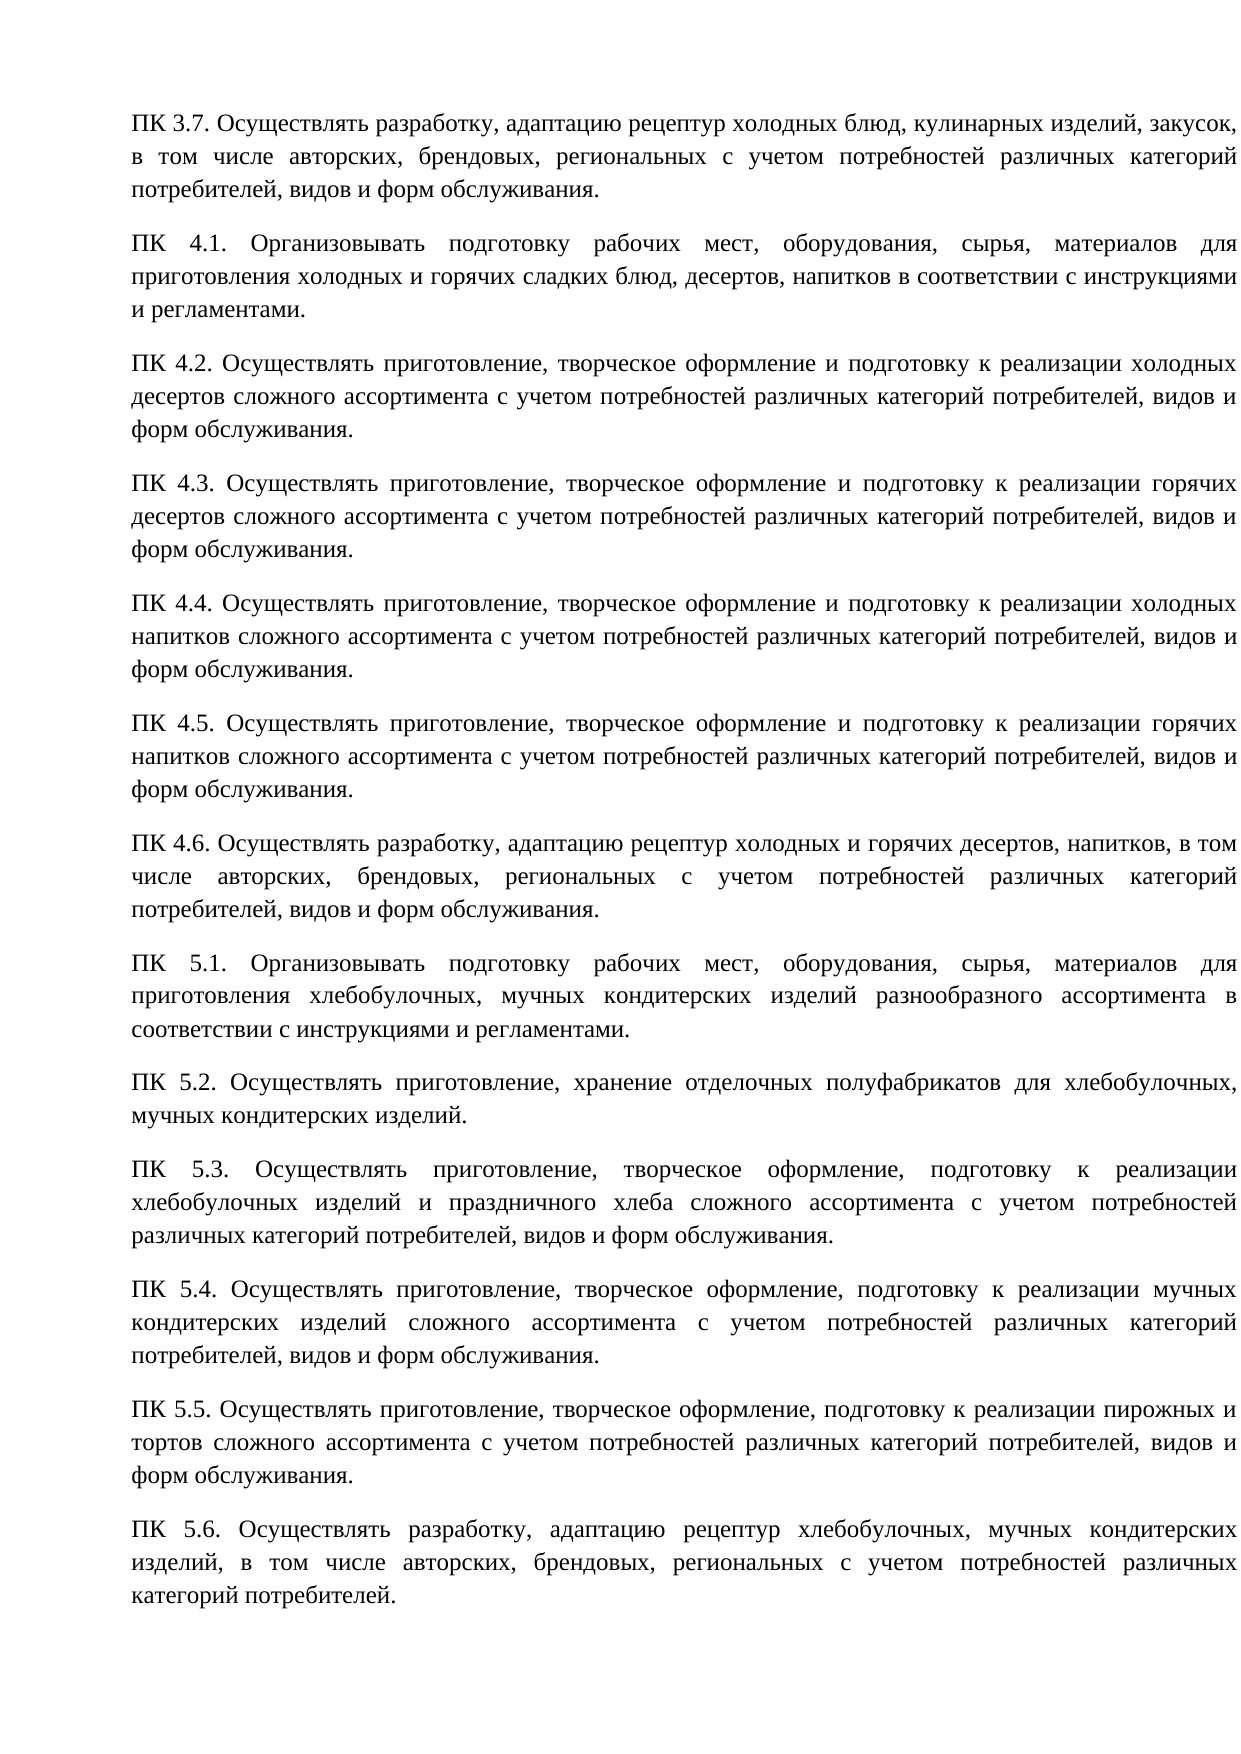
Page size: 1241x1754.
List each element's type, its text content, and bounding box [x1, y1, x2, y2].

text ПК 4.4. Осуществлять приготовление, творческое оформление и подготовку к реализации холодных напитков сложного ассортимента с учетом потребностей различных категорий потребителей, видов и форм обслуживания. [131, 588, 1238, 683]
text ПК 5.4. Осуществлять приготовление, творческое оформление, подготовку к реализации мучных кондитерских изделий сложного ассортимента с учетом потребностей различных категорий потребителей, видов и форм обслуживания. [131, 1274, 1238, 1369]
text ПК 4.5. Осуществлять приготовление, творческое оформление и подготовку к реализации горячих напитков сложного ассортимента с учетом потребностей различных категорий потребителей, видов и форм обслуживания. [131, 708, 1238, 803]
text ПК 4.2. Осуществлять приготовление, творческое оформление и подготовку к реализации холодных десертов сложного ассортимента с учетом потребностей различных категорий потребителей, видов и форм обслуживания. [131, 348, 1238, 443]
text ПК 5.3. Осуществлять приготовление, творческое оформление, подготовку к реализации хлебобулочных изделий и праздничного хлеба сложного ассортимента с учетом потребностей различных категорий потребителей, видов и форм обслуживания. [131, 1154, 1238, 1249]
text ПК 3.7. Осуществлять разработку, адаптацию рецептур холодных блюд, кулинарных изделий, закусок, в том числе авторских, брендовых, региональных с учетом потребностей различных категорий потребителей, видов и форм обслуживания. [131, 108, 1238, 203]
text ПК 5.6. Осуществлять разработку, адаптацию рецептур хлебобулочных, мучных кондитерских изделий, в том числе авторских, брендовых, региональных с учетом потребностей различных категорий потребителей. [131, 1514, 1238, 1609]
text ПК 5.2. Осуществлять приготовление, хранение отделочных полуфабрикатов для хлебобулочных, мучных кондитерских изделий. [131, 1067, 1238, 1129]
text ПК 4.3. Осуществлять приготовление, творческое оформление и подготовку к реализации горячих десертов сложного ассортимента с учетом потребностей различных категорий потребителей, видов и форм обслуживания. [131, 468, 1238, 563]
text ПК 4.1. Организовывать подготовку рабочих мест, оборудования, сырья, материалов для приготовления холодных и горячих сладких блюд, десертов, напитков в соответствии с инструкциями и регламентами. [131, 228, 1238, 323]
text ПК 5.5. Осуществлять приготовление, творческое оформление, подготовку к реализации пирожных и тортов сложного ассортимента с учетом потребностей различных категорий потребителей, видов и форм обслуживания. [131, 1394, 1238, 1489]
text ПК 5.1. Организовывать подготовку рабочих мест, оборудования, сырья, материалов для приготовления хлебобулочных, мучных кондитерских изделий разнообразного ассортимента в соответствии с инструкциями и регламентами. [131, 948, 1238, 1042]
text ПК 4.6. Осуществлять разработку, адаптацию рецептур холодных и горячих десертов, напитков, в том числе авторских, брендовых, региональных с учетом потребностей различных категорий потребителей, видов и форм обслуживания. [131, 828, 1238, 922]
